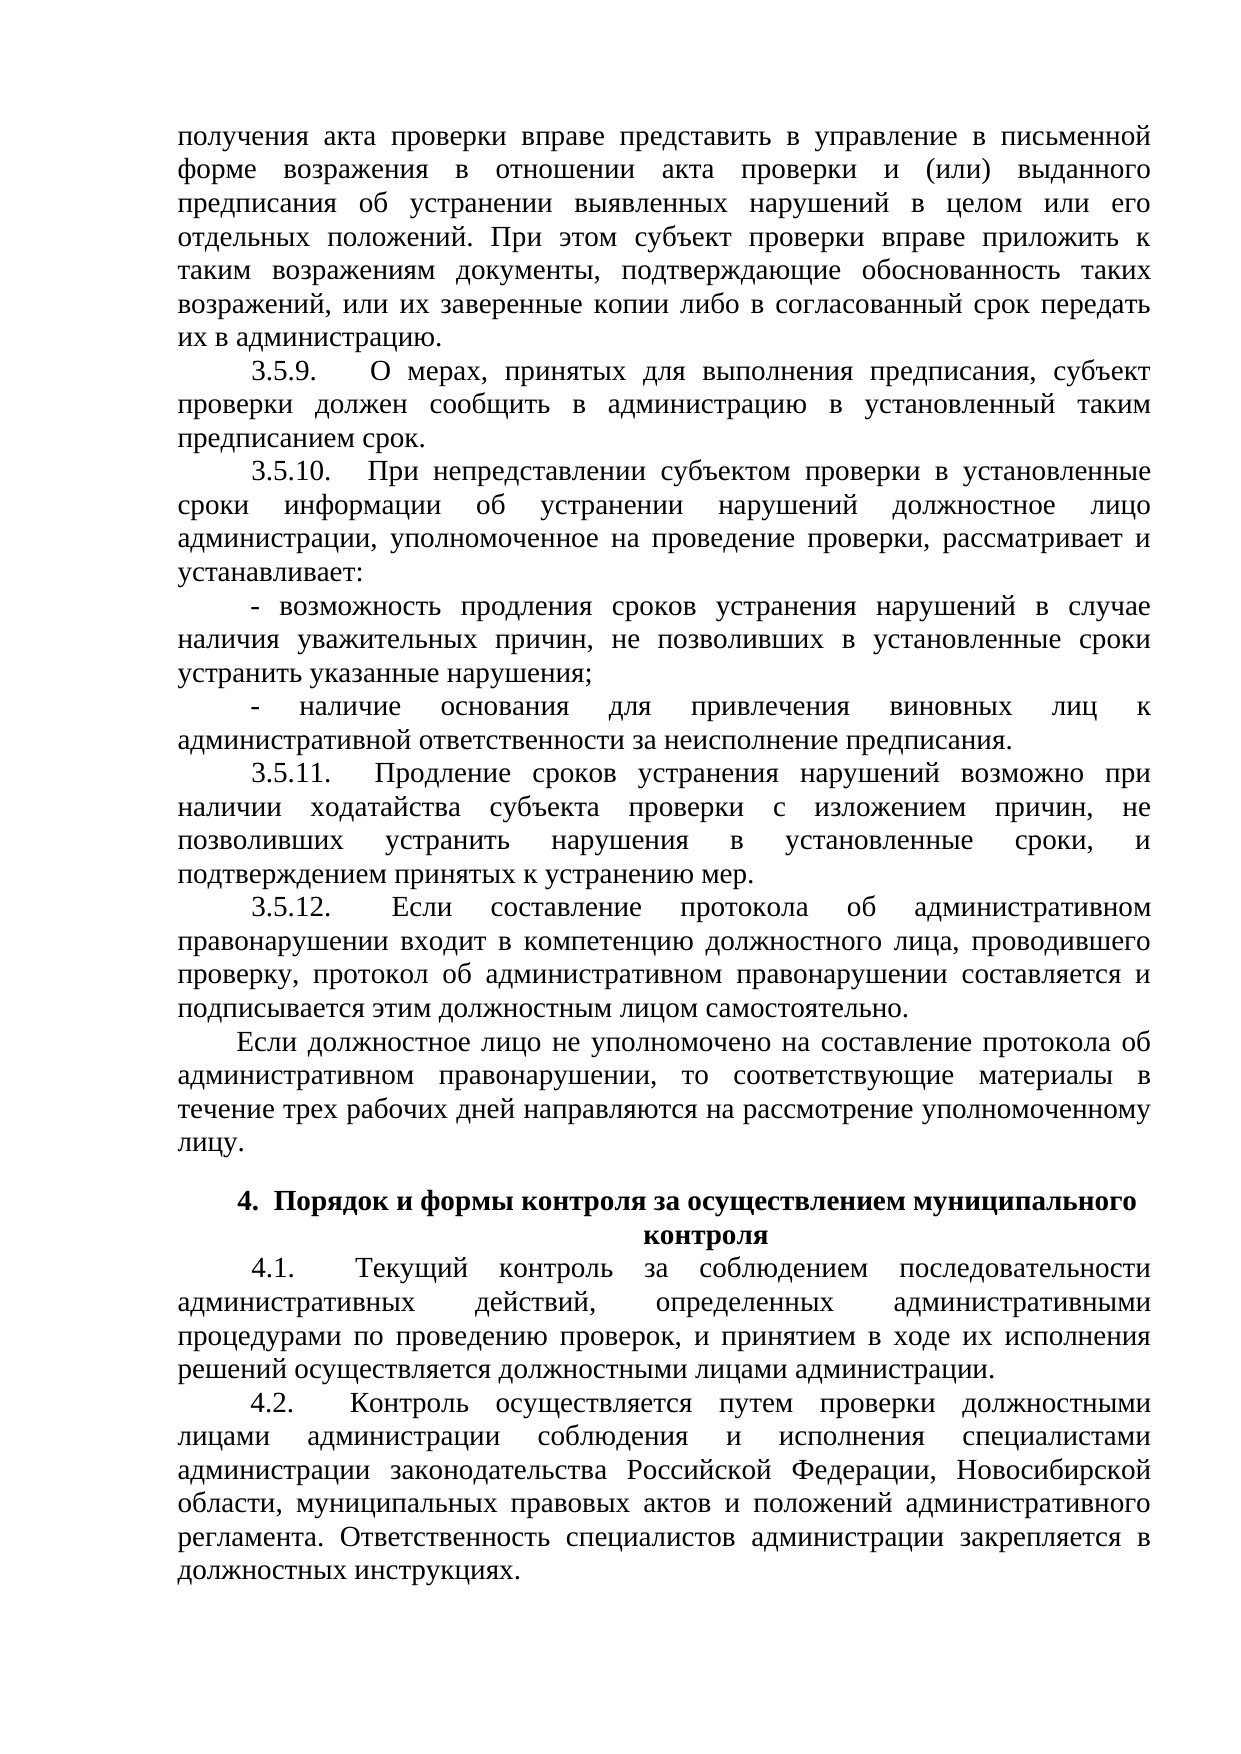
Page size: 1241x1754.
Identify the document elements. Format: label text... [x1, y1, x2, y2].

text Если должностное лицо не уполномочено на составление протокола об административном правонарушении, то соответствующие материалы в течение трех рабочих дней направляются на рассмотрение уполномоченному лицу. [177, 1024, 1152, 1158]
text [177, 118, 1152, 353]
text - наличие основания для привлечения виновных лиц к административной ответственности за неисполнение предписания. [177, 688, 1152, 755]
text 4. Порядок и формы контроля за осуществлением муниципального контроля [222, 1183, 1152, 1251]
text 3.5.10. При непредставлении субъектом проверки в установленные сроки информации об устранении нарушений должностное лицо администрации, уполномоченное на проведение проверки, рассматривает и устанавливает: [177, 453, 1152, 588]
text 3.5.11. Продление сроков устранения нарушений возможно при наличии ходатайства субъекта проверки с изложением причин, не позволивших устранить нарушения в установленные сроки, и подтверждением принятых к устранению мер. [177, 755, 1152, 889]
text 3.5.9. О мерах, принятых для выполнения предписания, субъект проверки должен сообщить в администрацию в установленный таким предписанием срок. [177, 353, 1152, 453]
text - возможность продления сроков устранения нарушений в случае наличия уважительных причин, не позволивших в установленные сроки устранить указанные нарушения; [177, 588, 1152, 688]
text 4.1. Текущий контроль за соблюдением последовательности административных действий, определенных административными процедурами по проведению проверок, и принятием в ходе их исполнения решений осуществляется должностными лицами администрации. [177, 1251, 1152, 1385]
text 3.5.12. Если составление протокола об административном правонарушении входит в компетенцию должностного лица, проводившего проверку, протокол об административном правонарушении составляется и подписывается этим должностным лицом самостоятельно. [177, 889, 1152, 1024]
text 4.2. Контроль осуществляется путем проверки должностными лицами администрации соблюдения и исполнения специалистами администрации законодательства Российской Федерации, Новосибирской области, муниципальных правовых актов и положений административного регламента. Ответственность специалистов администрации закрепляется в должностных инструкциях. [177, 1385, 1152, 1586]
